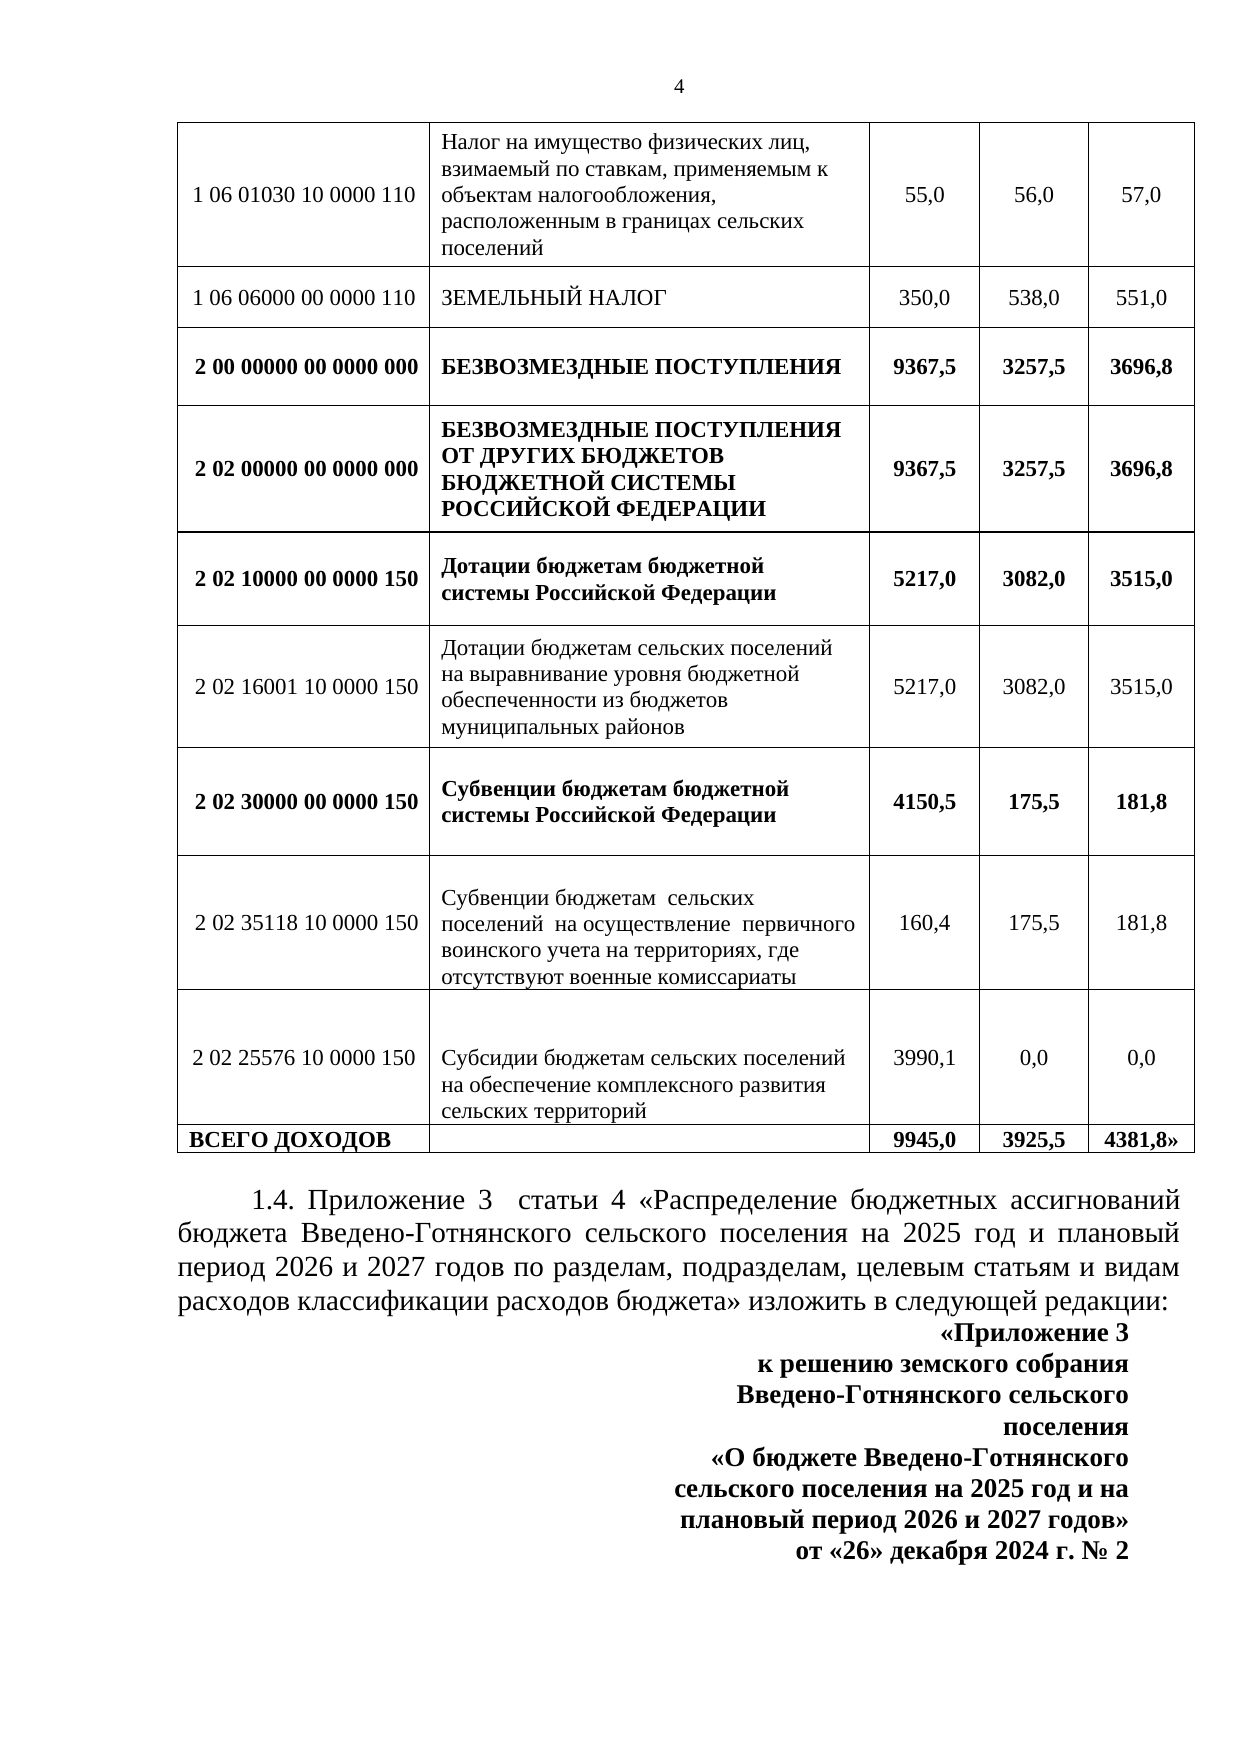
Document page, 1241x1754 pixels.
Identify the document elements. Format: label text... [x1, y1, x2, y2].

table_cell ЗЕМЕЛЬНЫЙ НАЛОГ [430, 267, 869, 327]
table_cell 3696,8 [1089, 328, 1194, 405]
table_header [608, 1316, 1162, 1464]
table_cell 551,0 [1089, 267, 1194, 327]
table_cell 2 02 16001 10 0000 150 [178, 626, 429, 747]
table_cell 56,0 [980, 123, 1088, 266]
table_cell 9367,5 [870, 406, 979, 531]
table_cell 55,0 [870, 123, 979, 266]
table_cell 5217,0 [870, 626, 979, 747]
table_cell 57,0 [1089, 123, 1194, 266]
table_cell 2 02 30000 00 0000 150 [178, 748, 429, 855]
table_cell 3257,5 [980, 328, 1088, 405]
text 1.4. Приложение 3 статьи 4 «Распределение бюджетных ассигнований бюджета Введено-Готнянского сельского поселения на 2025 год и плановый период 2026 и 2027 годов по разделам, подразделам, целевым статьям и видам расходов классификации расходов бюджета» изложить в следующей редакции: [177, 1182, 1181, 1316]
table_cell ВСЕГО ДОХОДОВ [178, 1125, 429, 1152]
table_cell [430, 1125, 869, 1152]
table_cell 2 02 35118 10 0000 150 [178, 856, 429, 989]
table_cell 350,0 [870, 267, 979, 327]
table_cell Дотации бюджетам сельских поселений на выравнивание уровня бюджетной обеспеченности из бюджетов муниципальных районов [430, 626, 869, 747]
table_cell 3990,1 [870, 990, 979, 1123]
table_cell 175,5 [980, 748, 1088, 855]
table_cell 181,8 [1089, 856, 1194, 989]
table_cell Налог на имущество физических лиц, взимаемый по ставкам, применяемым к объектам налогообложения, расположенным в границах сельских поселений [430, 123, 869, 266]
table_cell 3696,8 [1089, 406, 1194, 531]
table_cell 2 02 00000 00 0000 000 [178, 406, 429, 531]
table_cell 3515,0 [1089, 533, 1194, 625]
table_cell 3925,5 [980, 1125, 1088, 1152]
table_cell Субсидии бюджетам сельских поселений на обеспечение комплексного развития сельских территорий [430, 990, 869, 1123]
table_cell 538,0 [980, 267, 1088, 327]
table_cell 2 02 25576 10 0000 150 [178, 990, 429, 1123]
table_cell 181,8 [1089, 748, 1194, 855]
table_cell 3257,5 [980, 406, 1088, 531]
table_cell 3515,0 [1089, 626, 1194, 747]
table_cell Субвенции бюджетам сельских поселений на осуществление первичного воинского учета на территориях, где отсутствуют военные комиссариаты [430, 856, 869, 989]
table_cell Дотации бюджетам бюджетной системы Российской Федерации [430, 533, 869, 625]
table_cell 3082,0 [980, 533, 1088, 625]
table_cell Субвенции бюджетам бюджетной системы Российской Федерации [430, 748, 869, 855]
table_cell 160,4 [870, 856, 979, 989]
table_cell 4150,5 [870, 748, 979, 855]
table_cell 3082,0 [980, 626, 1088, 747]
table_cell 1 06 06000 00 0000 110 [178, 267, 429, 327]
table_cell 2 02 10000 00 0000 150 [178, 533, 429, 625]
table_cell 9367,5 [870, 328, 979, 405]
table_cell 9945,0 [870, 1125, 979, 1152]
table_cell БЕЗВОЗМЕЗДНЫЕ ПОСТУПЛЕНИЯ [430, 328, 869, 405]
table_cell 4381,8» [1089, 1125, 1194, 1152]
table_cell 0,0 [980, 990, 1088, 1123]
table_cell 175,5 [980, 856, 1088, 989]
table_cell 1 06 01030 10 0000 110 [178, 123, 429, 266]
table_cell 2 00 00000 00 0000 000 [178, 328, 429, 405]
table_cell БЕЗВОЗМЕЗДНЫЕ ПОСТУПЛЕНИЯ ОТ ДРУГИХ БЮДЖЕТОВ БЮДЖЕТНОЙ СИСТЕМЫ РОССИЙСКОЙ ФЕДЕРАЦИИ [430, 406, 869, 531]
table_cell 5217,0 [870, 533, 979, 625]
table_cell 0,0 [1089, 990, 1194, 1123]
